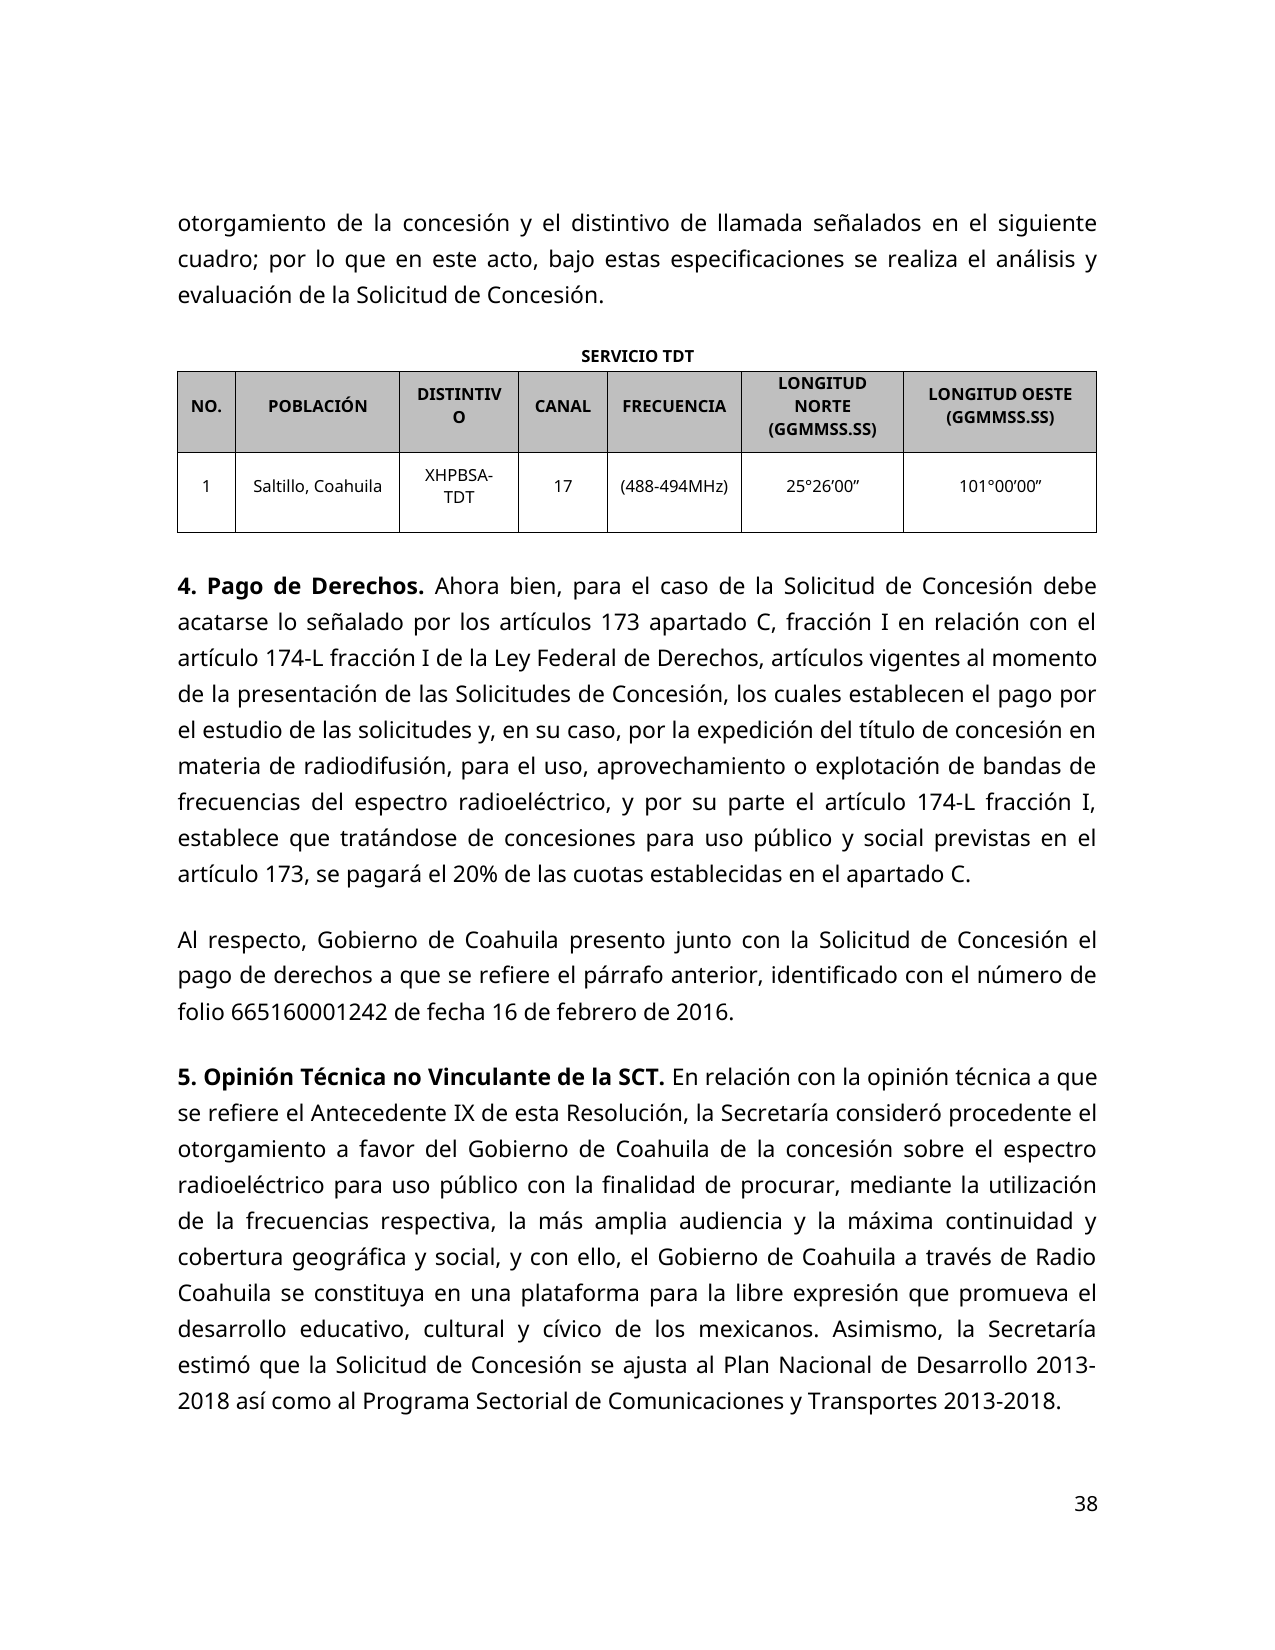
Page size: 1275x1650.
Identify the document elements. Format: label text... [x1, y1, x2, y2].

table_header FRECUENCIA [608, 372, 741, 452]
table_header POBLACIÓN [236, 372, 399, 452]
table_cell 101°00’00’’ [904, 453, 1096, 532]
table_header DISTINTIVO [400, 372, 518, 452]
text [177, 207, 1098, 310]
text Al respecto, Gobierno de Coahuila presento junto con la Solicitud de Concesión el pago de derechos a que se refiere el párrafo anterior, identificado con el número de folio 665160001242 de fecha 16 de febrero de 2016. [177, 923, 1098, 1027]
table_header LONGITUD OESTE (GGMMSS.SS) [904, 372, 1096, 452]
text 4. Pago de Derechos. Ahora bien, para el caso de la Solicitud de Concesión debe acatarse lo señalado por los artículos 173 apartado C, fracción I en relación con el artículo 174-L fracción I de la Ley Federal de Derechos, artículos vigentes al momento de la presentación de las Solicitudes de Concesión, los cuales establecen el pago por el estudio de las solicitudes y, en su caso, por la expedición del título de concesión en materia de radiodifusión, para el uso, aprovechamiento o explotación de bandas de frecuencias del espectro radioeléctrico, y por su parte el artículo 174-L fracción I, establece que tratándose de concesiones para uso público y social previstas en el artículo 173, se pagará el 20% de las cuotas establecidas en el apartado C. [177, 570, 1098, 889]
table_cell 1 [178, 453, 235, 532]
table_header NO. [178, 372, 235, 452]
table_header CANAL [519, 372, 607, 452]
text SERVICIO TDT [177, 344, 1098, 367]
text 5. Opinión Técnica no Vinculante de la SCT. En relación con la opinión técnica a que se refiere el Antecedente IX de esta Resolución, la Secretaría consideró procedente el otorgamiento a favor del Gobierno de Coahuila de la concesión sobre el espectro radioeléctrico para uso público con la finalidad de procurar, mediante la utilización de la frecuencias respectiva, la más amplia audiencia y la máxima continuidad y cobertura geográfica y social, y con ello, el Gobierno de Coahuila a través de Radio Coahuila se constituya en una plataforma para la libre expresión que promueva el desarrollo educativo, cultural y cívico de los mexicanos. Asimismo, la Secretaría estimó que la Solicitud de Concesión se ajusta al Plan Nacional de Desarrollo 2013-2018 así como al Programa Sectorial de Comunicaciones y Transportes 2013-2018. [177, 1061, 1098, 1416]
table_cell XHPBSA-TDT [400, 453, 518, 532]
table_cell 25°26’00’’ [742, 453, 903, 532]
table_cell Saltillo, Coahuila [236, 453, 399, 532]
table_cell 17 [519, 453, 607, 532]
table_cell (488-494MHz) [608, 453, 741, 532]
table_header LONGITUD NORTE (GGMMSS.SS) [742, 372, 903, 452]
